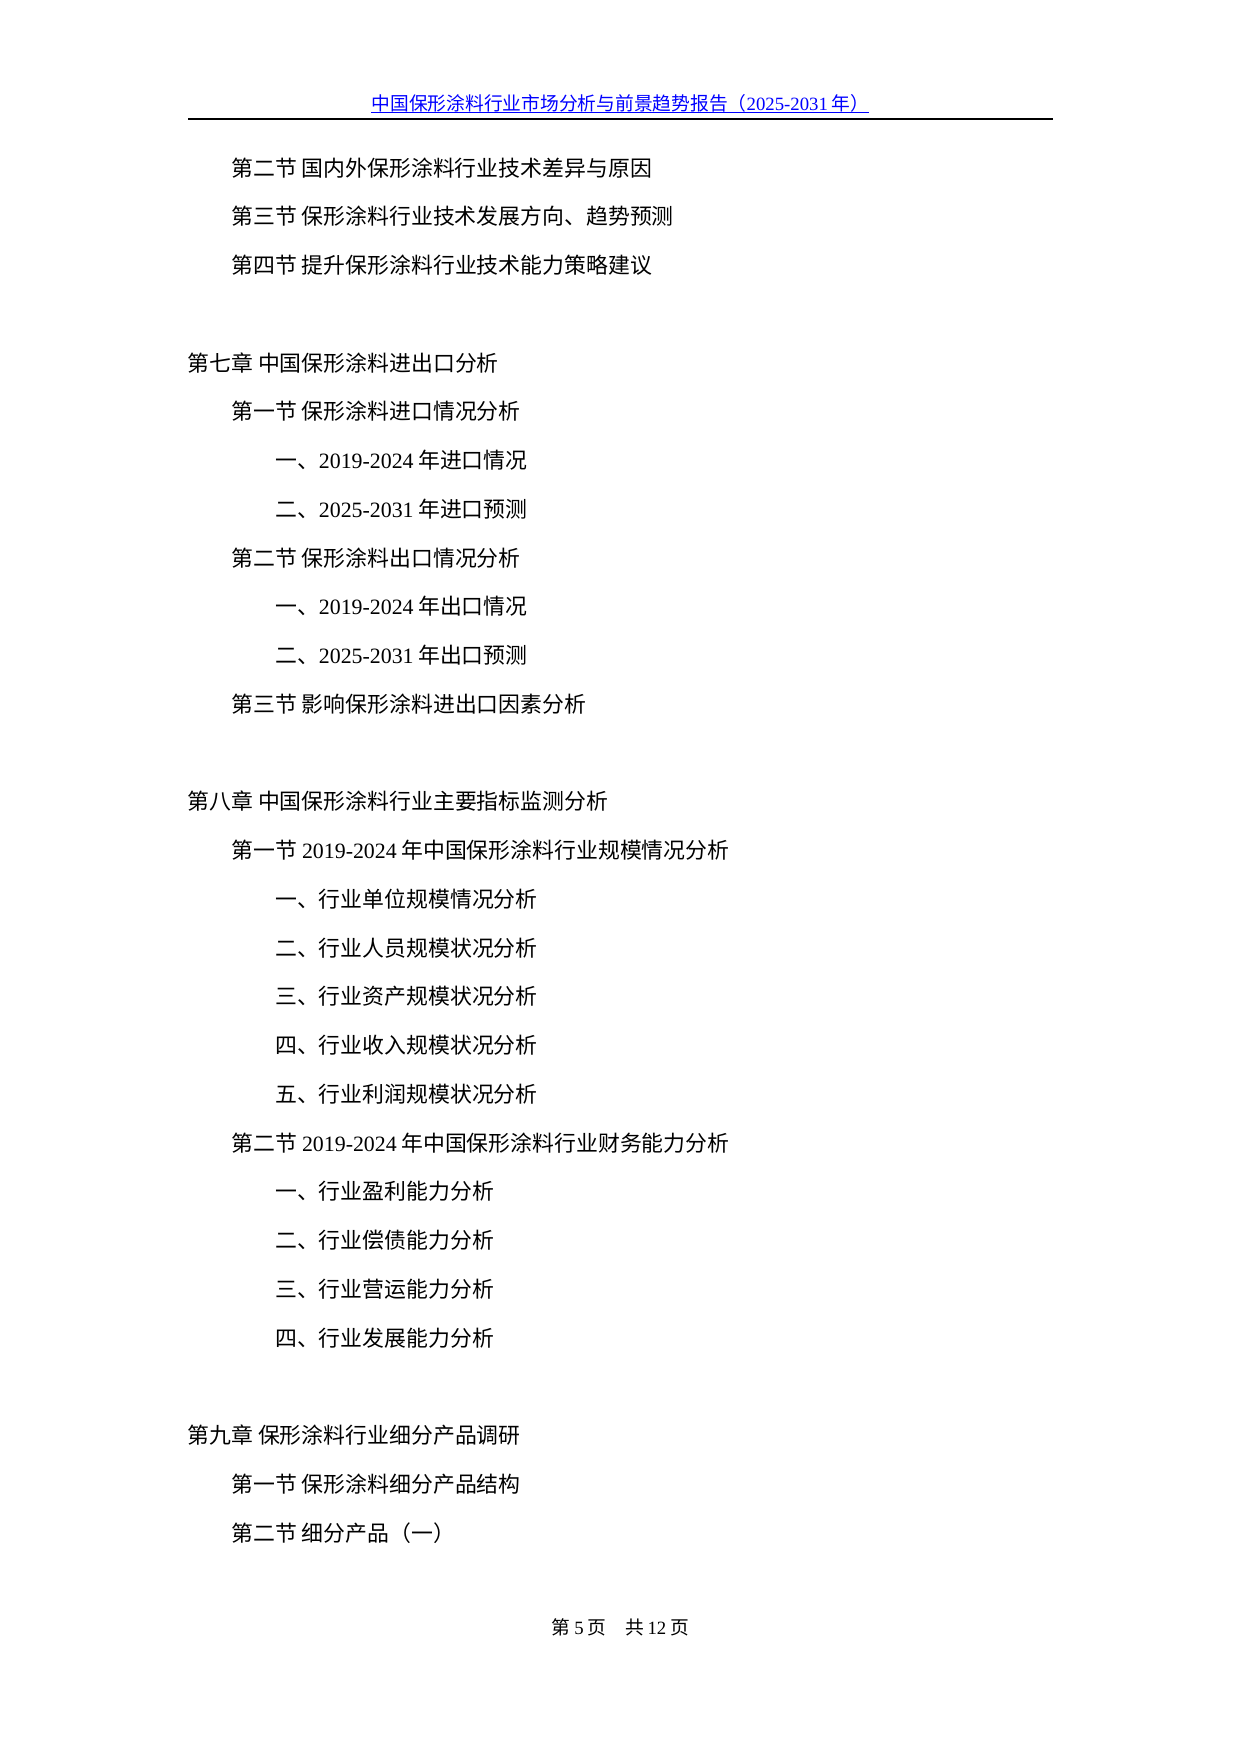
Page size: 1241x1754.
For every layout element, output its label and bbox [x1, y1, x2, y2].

text [187, 150, 1053, 1548]
